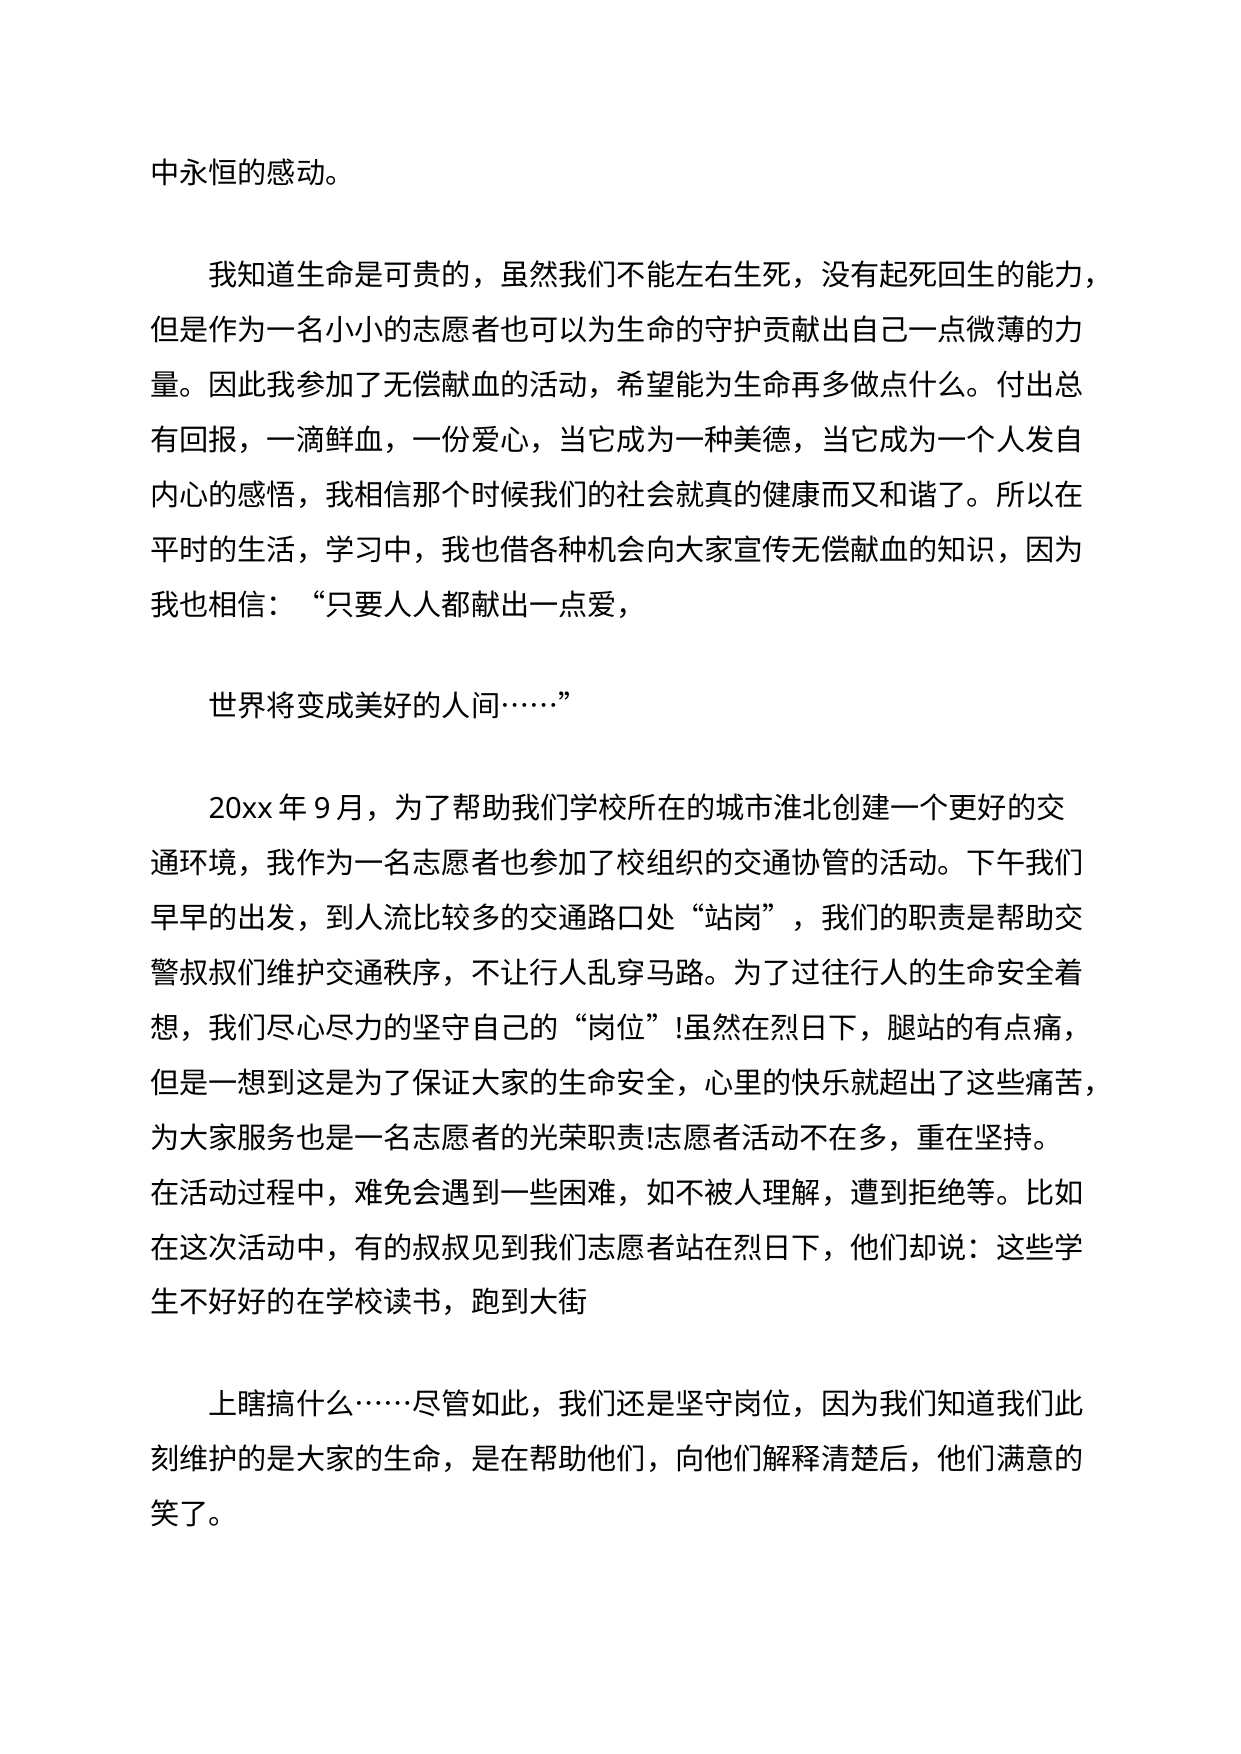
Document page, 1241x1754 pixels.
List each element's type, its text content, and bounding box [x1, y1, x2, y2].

text 上瞎搞什么……尽管如此，我们还是坚守岗位，因为我们知道我们此刻维护的是大家的生命，是在帮助他们，向他们解释清楚后，他们满意的笑了。 [150, 1381, 1090, 1533]
text 世界将变成美好的人间……” [150, 683, 1090, 725]
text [150, 150, 1090, 192]
text 20xx年9月，为了帮助我们学校所在的城市淮北创建一个更好的交通环境，我作为一名志愿者也参加了校组织的交通协管的活动。下午我们早早的出发，到人流比较多的交通路口处“站岗”，我们的职责是帮助交警叔叔们维护交通秩序，不让行人乱穿马路。为了过往行人的生命安全着想，我们尽心尽力的坚守自己的“岗位”!虽然在烈日下，腿站的有点痛，但是一想到这是为了保证大家的生命安全，心里的快乐就超出了这些痛苦，为大家服务也是一名志愿者的光荣职责!志愿者活动不在多，重在坚持。在活动过程中，难免会遇到一些困难，如不被人理解，遭到拒绝等。比如在这次活动中，有的叔叔见到我们志愿者站在烈日下，他们却说：这些学生不好好的在学校读书，跑到大街 [150, 785, 1090, 1321]
text 我知道生命是可贵的，虽然我们不能左右生死，没有起死回生的能力，但是作为一名小小的志愿者也可以为生命的守护贡献出自己一点微薄的力量。因此我参加了无偿献血的活动，希望能为生命再多做点什么。付出总有回报，一滴鲜血，一份爱心，当它成为一种美德，当它成为一个人发自内心的感悟，我相信那个时候我们的社会就真的健康而又和谐了。所以在平时的生活，学习中，我也借各种机会向大家宣传无偿献血的知识，因为我也相信：“只要人人都献出一点爱， [150, 252, 1090, 623]
